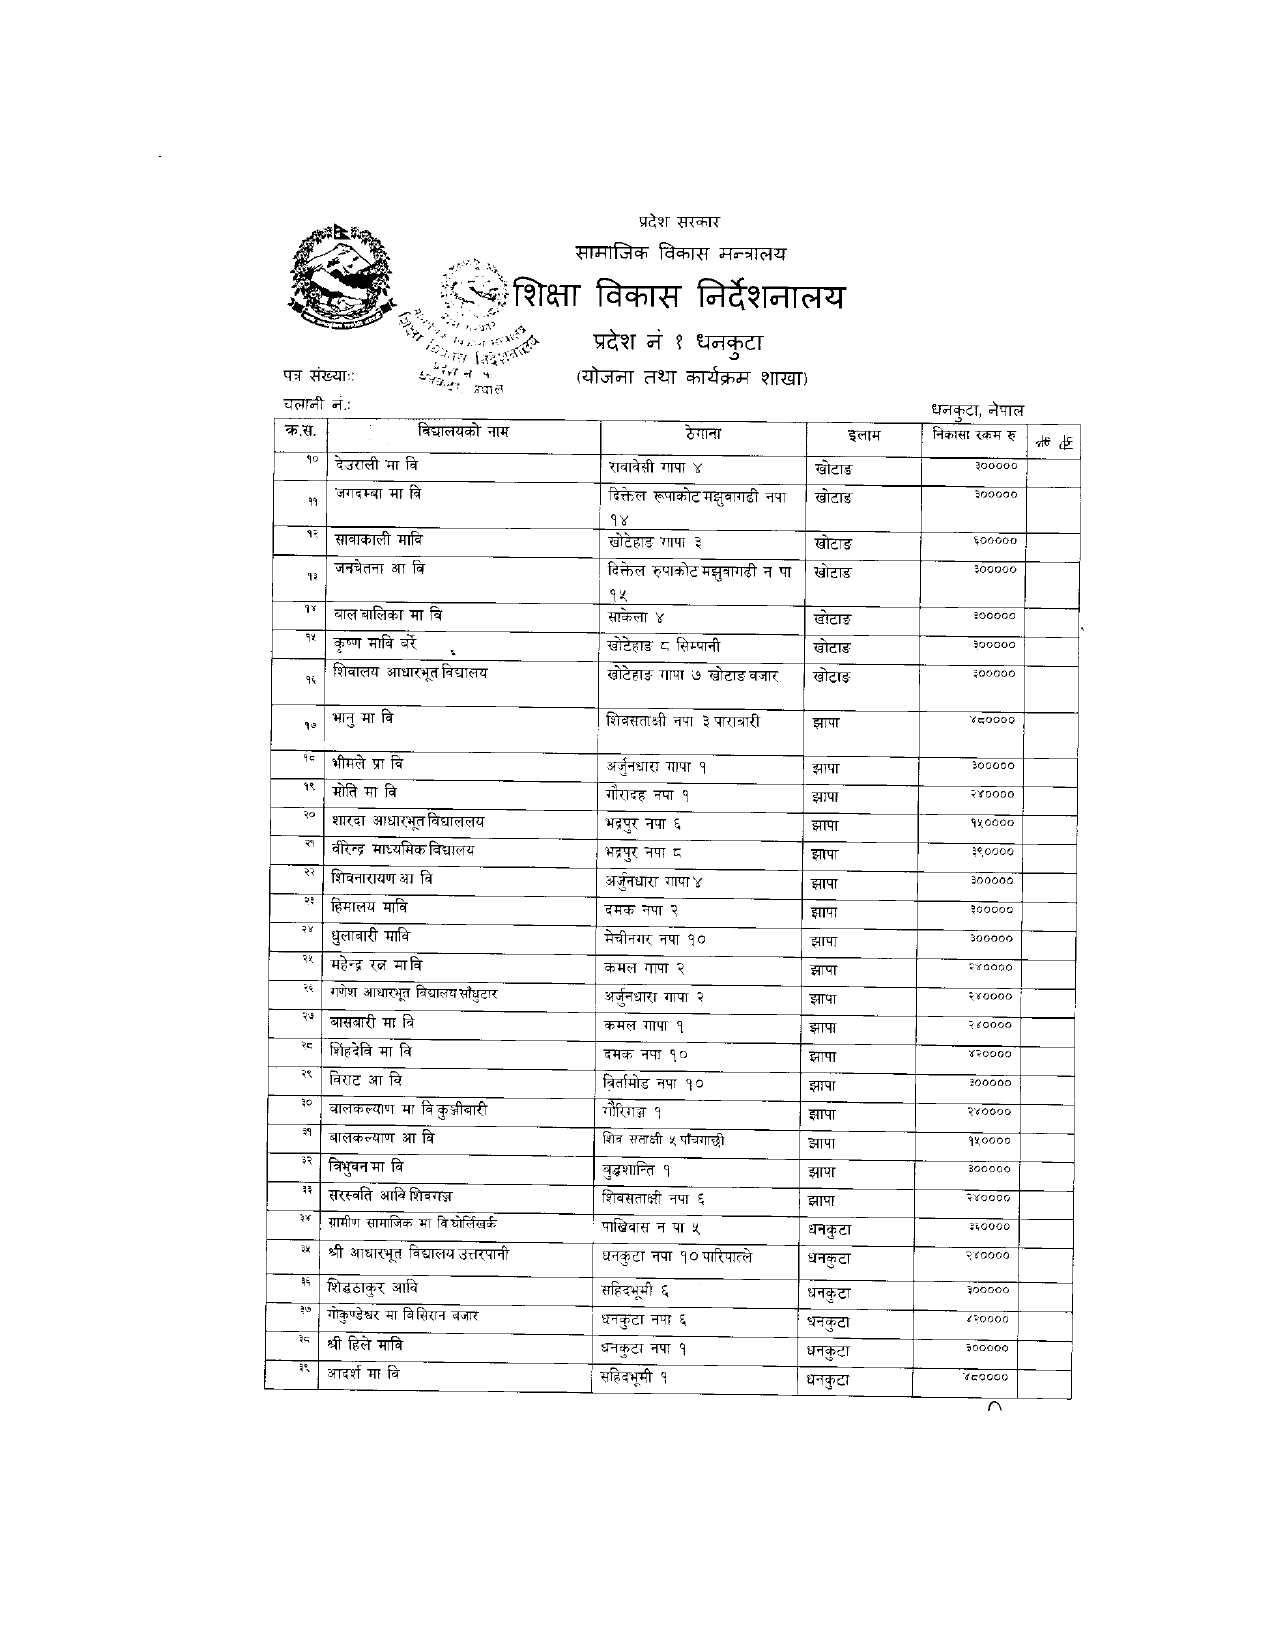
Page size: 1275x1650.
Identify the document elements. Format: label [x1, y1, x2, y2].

picture [150, 150, 1125, 1411]
